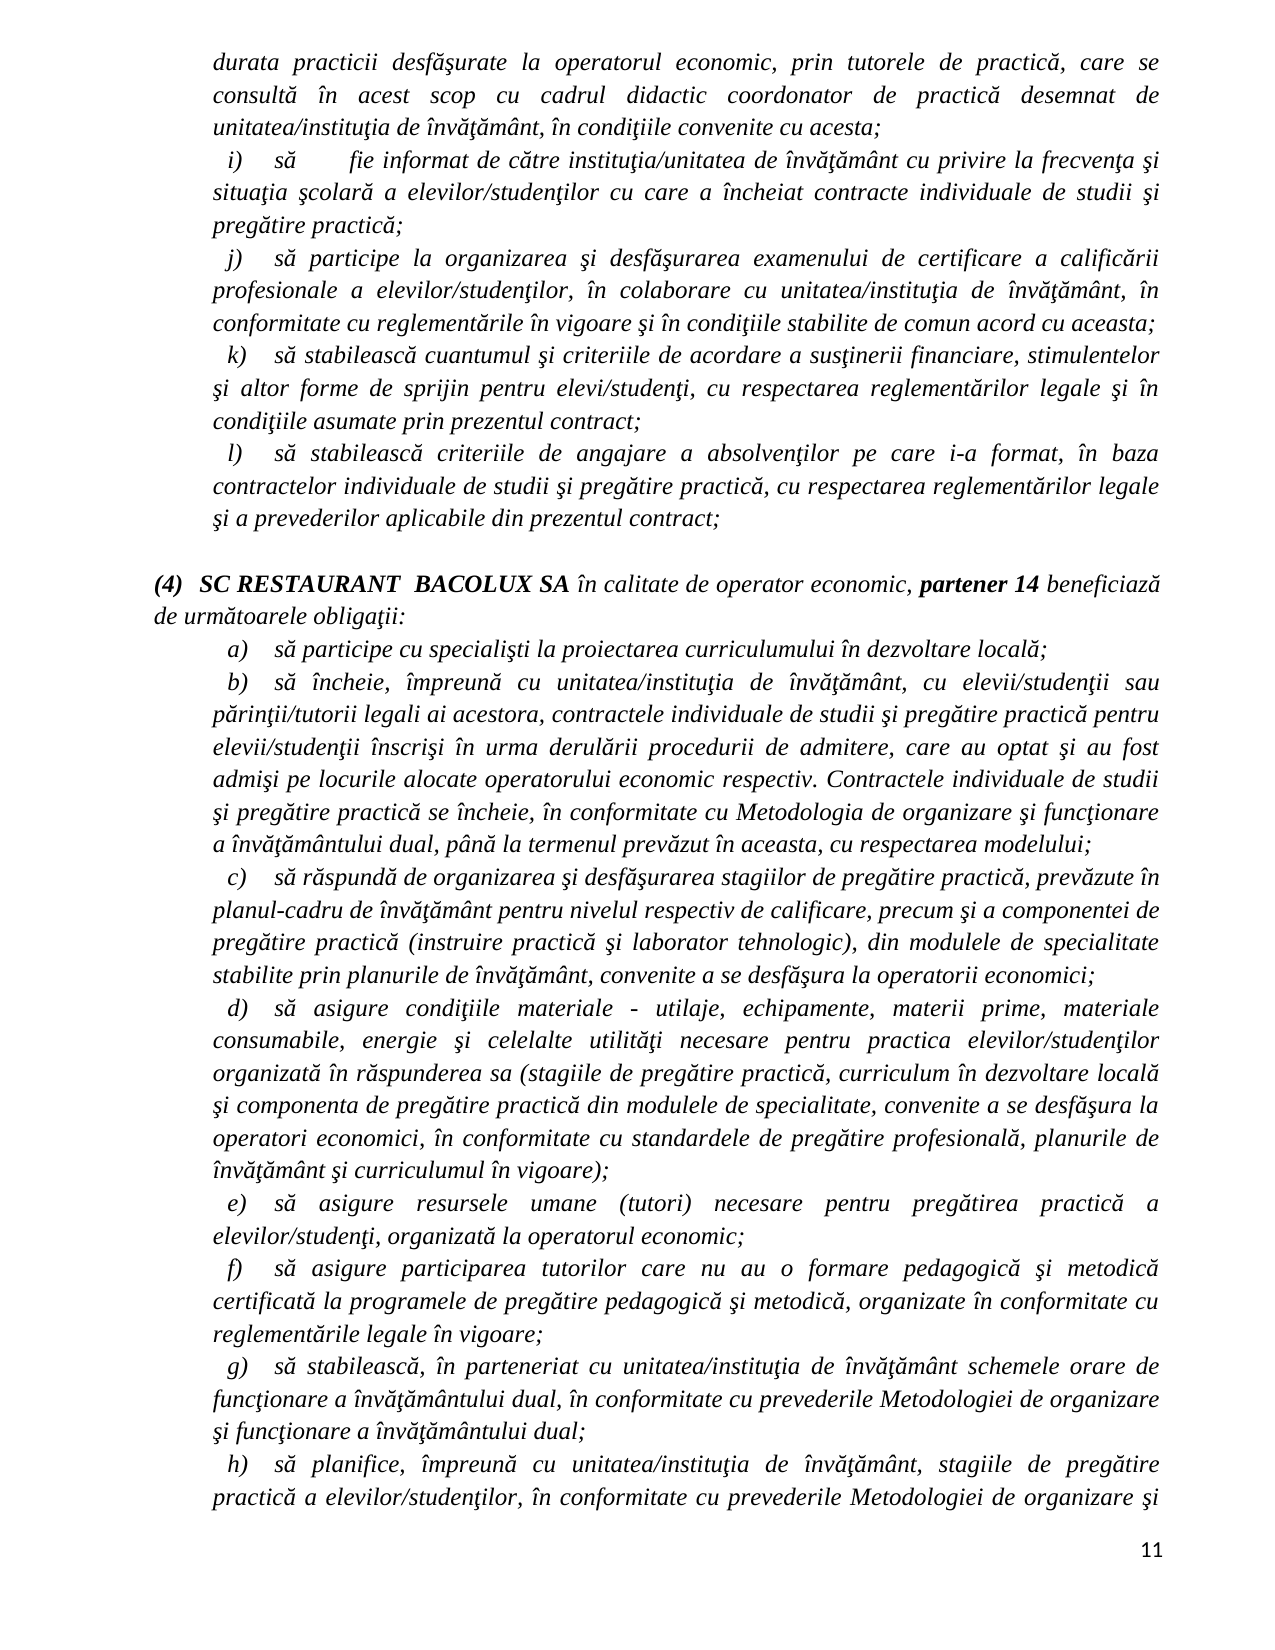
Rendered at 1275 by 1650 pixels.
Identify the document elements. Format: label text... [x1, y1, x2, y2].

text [213, 1446, 1163, 1512]
text c) să răspundă de organizarea şi desfăşurarea stagiilor de pregătire practică, prevăzute în planul-cadru de învăţământ pentru nivelul respectiv de calificare, precum şi a componentei de pregătire practică (instruire practică şi laborator tehnologic), din modulele de specialitate stabilite prin planurile de învăţământ, convenite a se desfăşura la operatorii economici; [213, 859, 1163, 990]
text j) să participe la organizarea şi desfăşurarea examenului de certificare a calificării profesionale a elevilor/studenţilor, în colaborare cu unitatea/instituţia de învăţământ, în conformitate cu reglementările în vigoare şi în condiţiile stabilite de comun acord cu aceasta; [213, 240, 1163, 338]
text i) să fie informat de către instituţia/unitatea de învăţământ cu privire la frecvenţa şi situaţia şcolară a elevilor/studenţilor cu care a încheiat contracte individuale de studii şi pregătire practică; [136, 142, 1163, 240]
text a) să participe cu specialişti la proiectarea curriculumului în dezvoltare locală; [213, 631, 1163, 664]
text (4) SC RESTAURANT BACOLUX SA în calitate de operator economic, partener 14 beneficiază de următoarele obligaţii: [154, 566, 1163, 631]
text b) să încheie, împreună cu unitatea/instituţia de învăţământ, cu elevii/studenţii sau părinţii/tutorii legali ai acestora, contractele individuale de studii şi pregătire practică pentru elevii/studenţii înscrişi în urma derulării procedurii de admitere, care au optat şi au fost admişi pe locurile alocate operatorului economic respectiv. Contractele individuale de studii şi pregătire practică se încheie, în conformitate cu Metodologia de organizare şi funcţionare a învăţământului dual, până la termenul prevăzut în aceasta, cu respectarea modelului; [213, 664, 1163, 859]
text l) să stabilească criteriile de angajare a absolvenţilor pe care i-a format, în baza contractelor individuale de studii şi pregătire practică, cu respectarea reglementărilor legale şi a prevederilor aplicabile din prezentul contract; [213, 436, 1163, 533]
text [136, 44, 1163, 142]
text g) să stabilească, în parteneriat cu unitatea/instituţia de învăţământ schemele orare de funcţionare a învăţământului dual, în conformitate cu prevederile Metodologiei de organizare şi funcţionare a învăţământului dual; [213, 1348, 1163, 1446]
text k) să stabilească cuantumul şi criteriile de acordare a susţinerii financiare, stimulentelor şi altor forme de sprijin pentru elevi/studenţi, cu respectarea reglementărilor legale şi în condiţiile asumate prin prezentul contract; [213, 338, 1163, 436]
text e) să asigure resursele umane (tutori) necesare pentru pregătirea practică a elevilor/studenţi, organizată la operatorul economic; [213, 1186, 1163, 1251]
text f) să asigure participarea tutorilor care nu au o formare pedagogică şi metodică certificată la programele de pregătire pedagogică şi metodică, organizate în conformitate cu reglementările legale în vigoare; [213, 1251, 1163, 1348]
text d) să asigure condiţiile materiale - utilaje, echipamente, materii prime, materiale consumabile, energie şi celelalte utilităţi necesare pentru practica elevilor/studenţilor organizată în răspunderea sa (stagiile de pregătire practică, curriculum în dezvoltare locală şi componenta de pregătire practică din modulele de specialitate, convenite a se desfăşura la operatori economici, în conformitate cu standardele de pregătire profesională, planurile de învăţământ şi curriculumul în vigoare); [213, 990, 1163, 1186]
